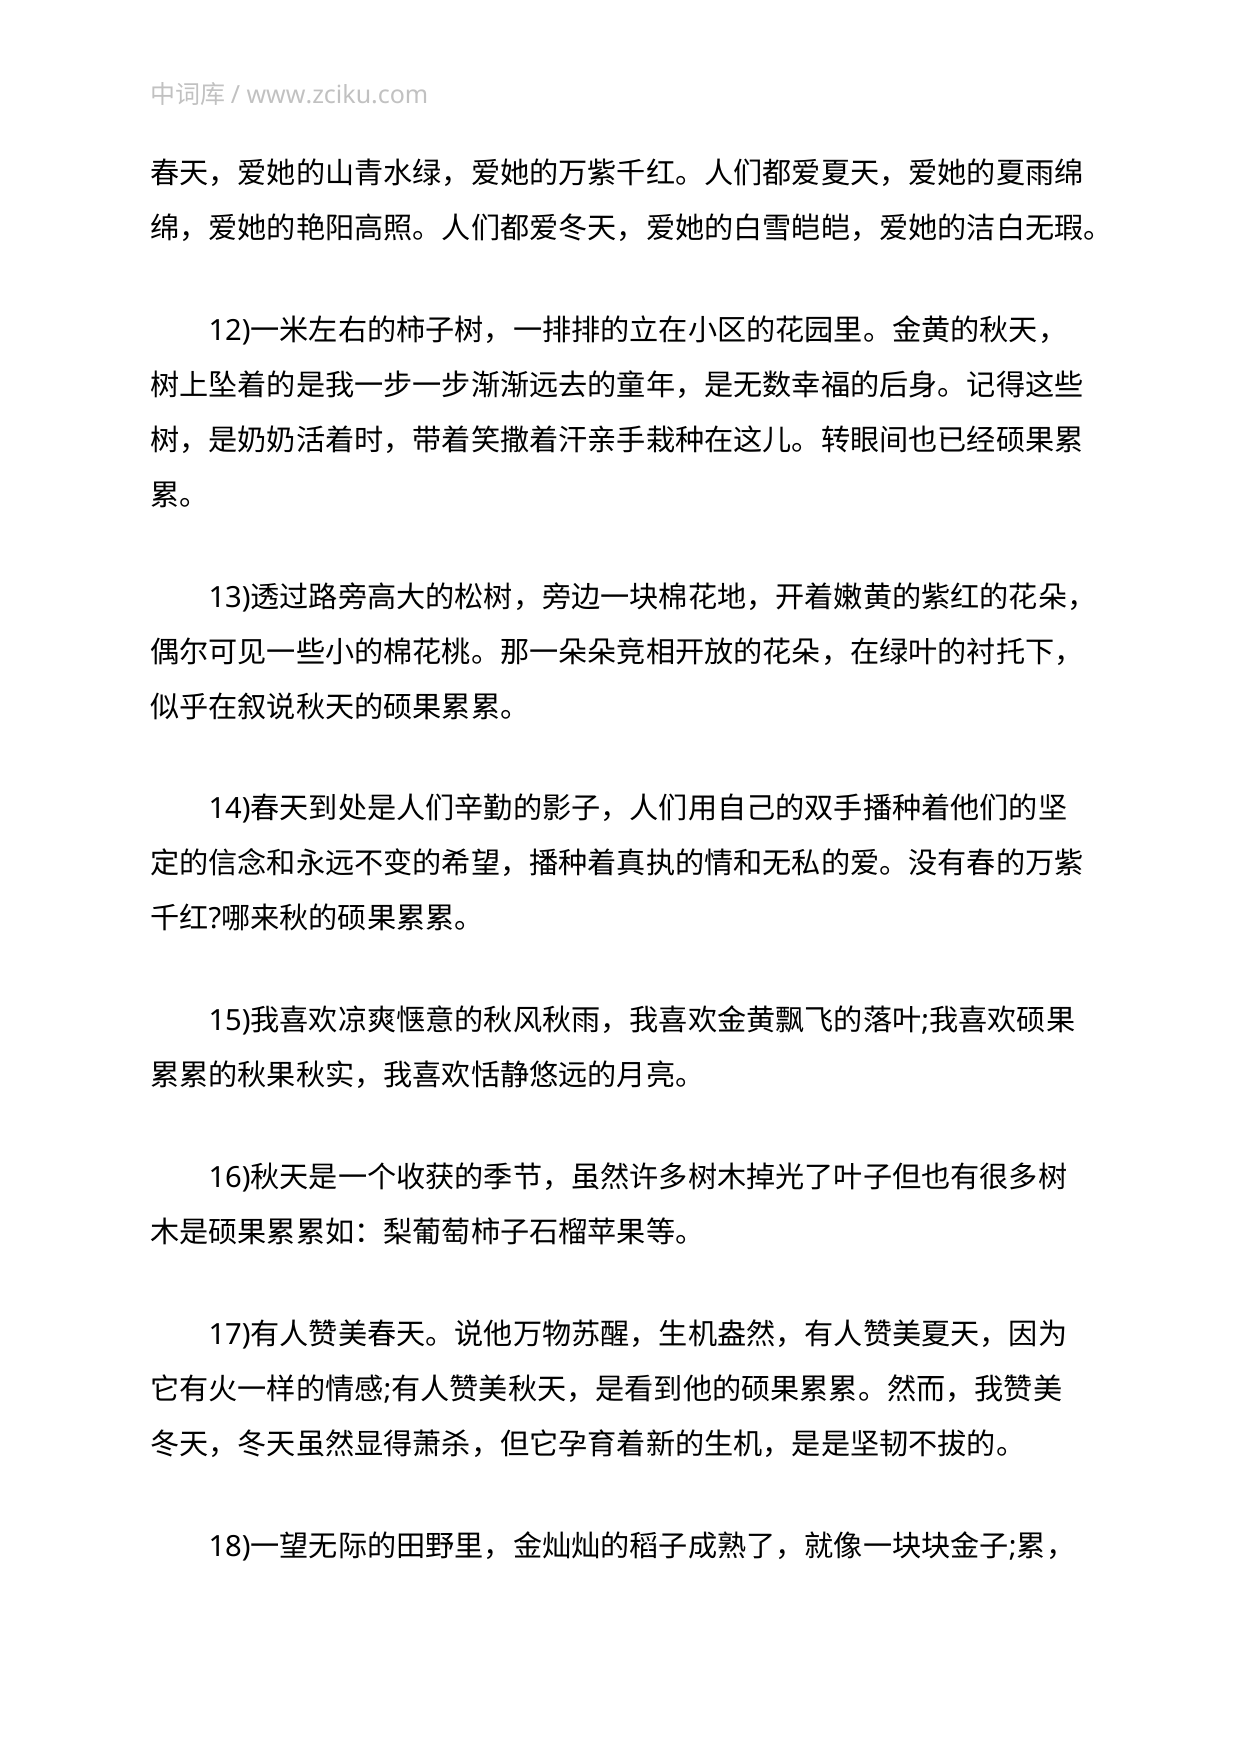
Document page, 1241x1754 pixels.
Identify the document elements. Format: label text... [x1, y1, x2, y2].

text 14)春天到处是人们辛勤的影子，人们用自己的双手播种着他们的坚定的信念和永远不变的希望，播种着真执的情和无私的爱。没有春的万紫千红?哪来秋的硕果累累。 [150, 785, 1090, 937]
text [150, 1522, 1090, 1564]
text 13)透过路旁高大的松树，旁边一块棉花地，开着嫩黄的紫红的花朵，偶尔可见一些小的棉花桃。那一朵朵竞相开放的花朵，在绿叶的衬托下，似乎在叙说秋天的硕果累累。 [150, 573, 1090, 725]
text 17)有人赞美春天。说他万物苏醒，生机盎然，有人赞美夏天，因为它有火一样的情感;有人赞美秋天，是看到他的硕果累累。然而，我赞美冬天，冬天虽然显得萧杀，但它孕育着新的生机，是是坚韧不拔的。 [150, 1310, 1090, 1463]
text 15)我喜欢凉爽惬意的秋风秋雨，我喜欢金黄飘飞的落叶;我喜欢硕果累累的秋果秋实，我喜欢恬静悠远的月亮。 [150, 997, 1090, 1094]
text 12)一米左右的柿子树，一排排的立在小区的花园里。金黄的秋天，树上坠着的是我一步一步渐渐远去的童年，是无数幸福的后身。记得这些树，是奶奶活着时，带着笑撒着汗亲手栽种在这儿。转眼间也已经硕果累累。 [150, 307, 1090, 514]
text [150, 150, 1090, 247]
text 16)秋天是一个收获的季节，虽然许多树木掉光了叶子但也有很多树木是硕果累累如：梨葡萄柿子石榴苹果等。 [150, 1153, 1090, 1251]
